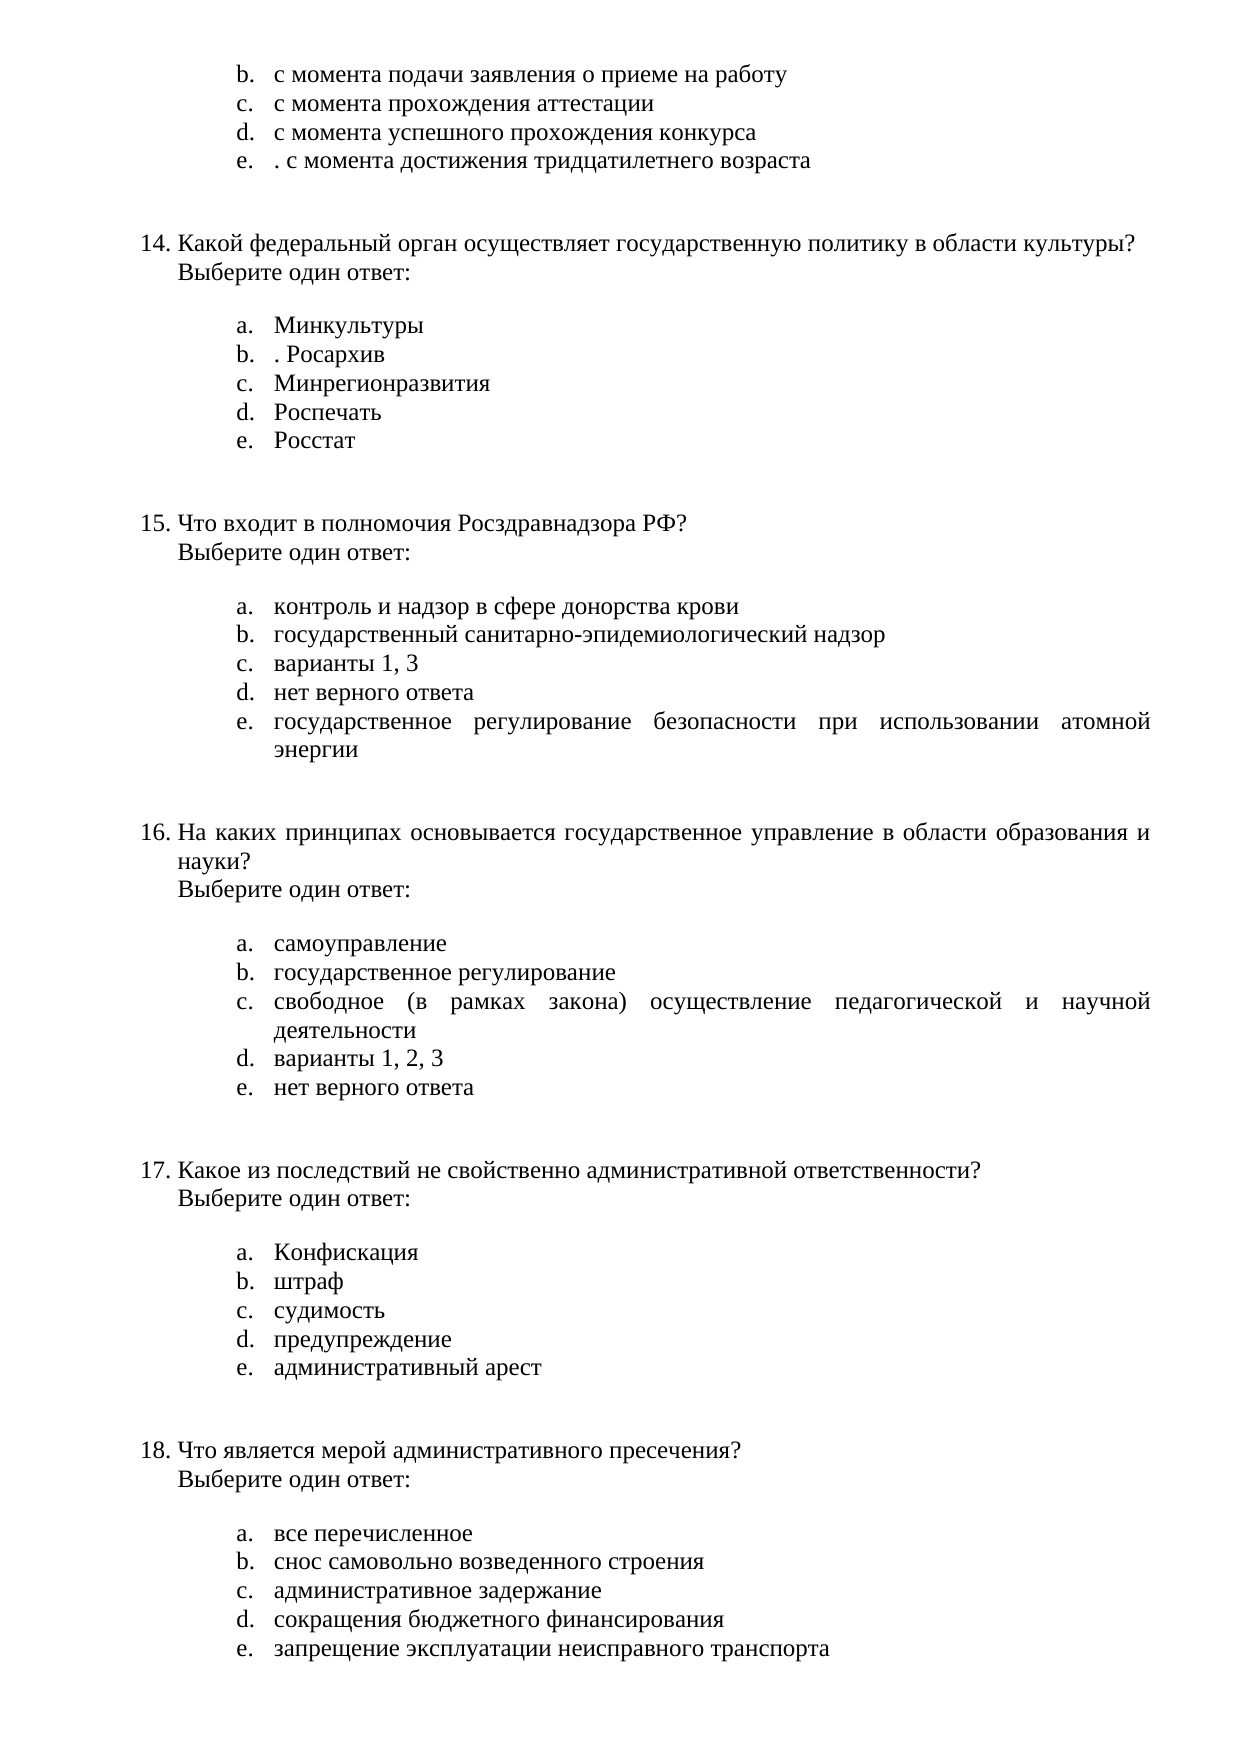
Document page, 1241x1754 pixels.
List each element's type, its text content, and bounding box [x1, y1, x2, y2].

list свободное (в рамках закона) осуществление педагогической и научной деятельности [236, 986, 1152, 1043]
list На каких принципах основывается государственное управление в области образования и науки? [140, 817, 1152, 874]
list контроль и надзор в сфере донорства крови [236, 591, 1152, 619]
list Какой федеральный орган осуществляет государственную политику в области культуры? [140, 228, 1152, 257]
list нет верного ответа [236, 677, 1152, 706]
list варианты 1, 3 [236, 648, 1152, 677]
list Что входит в полномочия Росздравнадзора РФ? [140, 508, 1152, 537]
list штраф [236, 1266, 1152, 1295]
list нет верного ответа [236, 1072, 1152, 1101]
list . с момента достижения тридцатилетнего возраста [236, 145, 1152, 174]
list Что является мерой административного пресечения? [140, 1435, 1152, 1464]
list Конфискация [236, 1237, 1152, 1266]
list государственное регулирование [236, 957, 1152, 986]
list Минрегионразвития [236, 368, 1152, 397]
text Выберите один ответ: [177, 1183, 1152, 1212]
text Выберите один ответ: [177, 1464, 1152, 1492]
list варианты 1, 2, 3 [236, 1043, 1152, 1072]
list административное задержание [236, 1575, 1152, 1604]
list сокращения бюджетного финансирования [236, 1604, 1152, 1633]
list судимость [236, 1295, 1152, 1324]
list . Росархив [236, 339, 1152, 368]
list с момента успешного прохождения конкурса [236, 117, 1152, 145]
text Выберите один ответ: [177, 874, 1152, 903]
list все перечисленное [236, 1518, 1152, 1546]
list Какое из последствий не свойственно административной ответственности? [140, 1155, 1152, 1183]
list государственное регулирование безопасности при использовании атомной энергии [236, 706, 1152, 763]
list предупреждение [236, 1324, 1152, 1352]
list самоуправление [236, 928, 1152, 957]
list с момента подачи заявления о приеме на работу [236, 59, 1152, 88]
list запрещение эксплуатации неисправного транспорта [236, 1633, 1152, 1661]
text Выберите один ответ: [177, 257, 1152, 285]
list Роспечать [236, 397, 1152, 426]
list с момента прохождения аттестации [236, 88, 1152, 117]
list снос самовольно возведенного строения [236, 1546, 1152, 1575]
list государственный санитарно-эпидемиологический надзор [236, 619, 1152, 648]
list Росстат [236, 426, 1152, 454]
text Выберите один ответ: [177, 537, 1152, 566]
list административный арест [236, 1352, 1152, 1381]
list Минкультуры [236, 311, 1152, 339]
